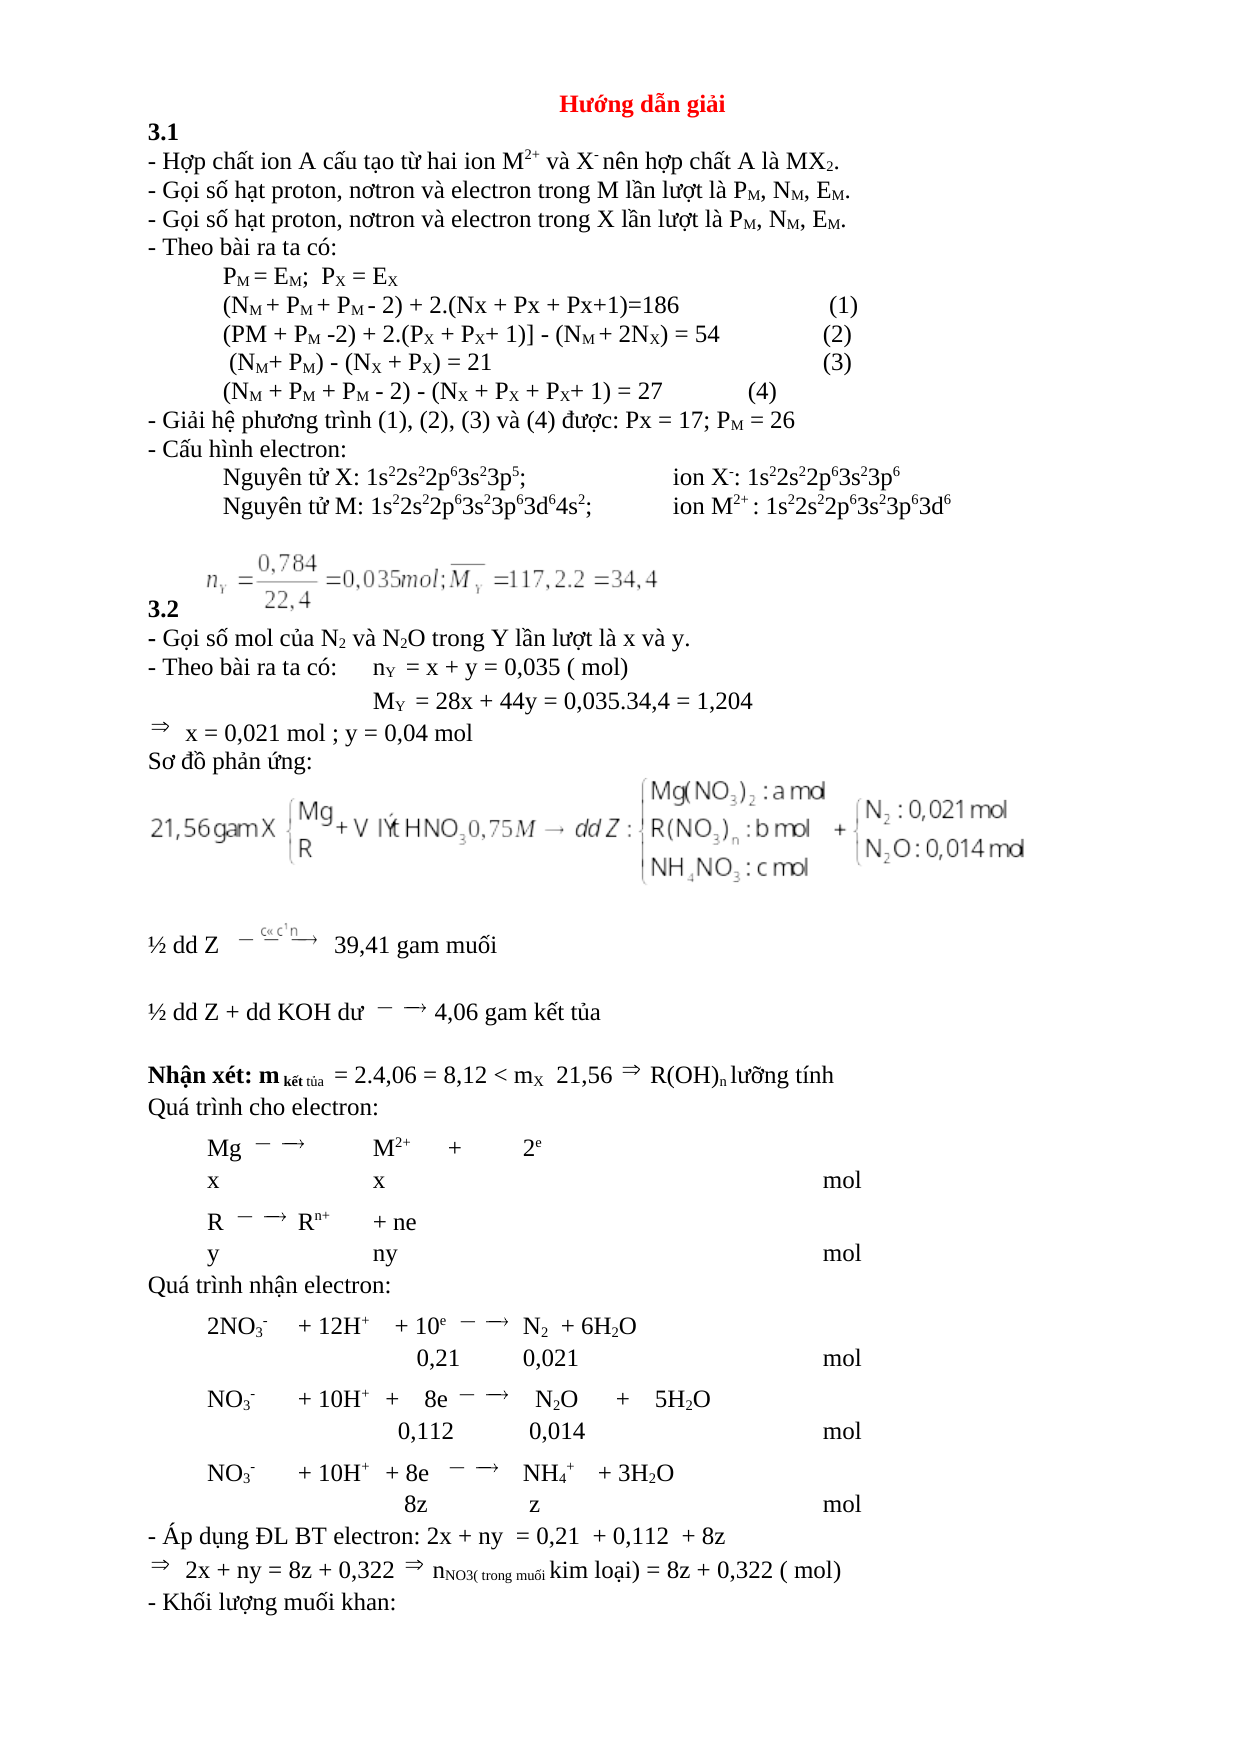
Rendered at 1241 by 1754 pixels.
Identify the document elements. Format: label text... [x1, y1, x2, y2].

text - Áp dụng ĐL BT electron: 2x + ny = 0,21 + 0,112 + 8z [148, 1521, 1137, 1549]
text Nhận xét: m kết tủa = 2.4,06 = 8,12 < mX 21,56 R(OH)n lưỡng tính [148, 1058, 1137, 1089]
text Sơ đồ phản ứng: [148, 746, 1137, 775]
text - Khối lượng muối khan: [148, 1587, 1137, 1615]
text (NM+ PM) - (NX + PX) = 21 (3) [148, 347, 1137, 376]
text NO3- + 10H+ + 8e N2O + 5H2O [148, 1374, 1137, 1413]
text - Hợp chất ion A cấu tạo từ hai ion M2+ và X- nên hợp chất A là MX2. [148, 146, 1137, 175]
text Mg M2+ + 2e [148, 1123, 1137, 1162]
text - Gọi số mol của N2 và N2O trong Y lần lượt là x và y. [148, 623, 1137, 652]
text x = 0,021 mol ; y = 0,04 mol [148, 715, 1137, 746]
text 3.1 [148, 117, 1137, 146]
text 0,21 0,021 mol [148, 1343, 1137, 1372]
text ½ dd Z 39,41 gam muối [148, 920, 1137, 959]
text 8z z mol [148, 1489, 1137, 1518]
text (NM + PM + PM - 2) - (NX + PX + PX+ 1) = 27 (4) [148, 376, 1137, 405]
text y ny mol [148, 1238, 1137, 1267]
text - Cấu hình electron: [148, 434, 1137, 462]
text Quá trình nhận electron: [148, 1270, 1137, 1298]
text (NM + PM + PM - 2) + 2.(Nx + Px + Px+1)=186 (1) [148, 290, 1137, 319]
text (PM + PM -2) + 2.(PX + PX+ 1)] - (NM + 2NX) = 54 (2) [148, 319, 1137, 347]
text - Gọi số hạt proton, nơtron và electron trong X lần lượt là PM, NM, EM. [148, 204, 1137, 232]
text 2NO3- + 12H+ + 10e N2 + 6H2O [148, 1301, 1137, 1340]
text Quá trình cho electron: [148, 1092, 1137, 1121]
text ½ dd Z + dd KOH dư 4,06 gam kết tủa [148, 987, 1137, 1026]
text NO3- + 10H+ + 8e NH4+ + 3H2O [148, 1448, 1137, 1486]
text Nguyên tử M: 1s22s22p63s23p63d64s2; ion M2+ : 1s22s22p63s23p63d6 [148, 491, 1137, 520]
text - Gọi số hạt proton, nơtron và electron trong M lần lượt là PM, NM, EM. [148, 175, 1137, 204]
text R Rn+ + ne [148, 1197, 1137, 1235]
text PM = EM; PX = EX [148, 261, 1137, 290]
text 3.2 [148, 549, 1137, 623]
text Hướng dẫn giải [148, 89, 1137, 117]
text MY = 28x + 44y = 0,035.34,4 = 1,204 [148, 680, 1137, 715]
text - Theo bài ra ta có: [148, 232, 1137, 261]
text 0,112 0,014 mol [148, 1416, 1137, 1445]
text Nguyên tử X: 1s22s22p63s23p5; ion X-: 1s22s22p63s23p6 [148, 462, 1137, 491]
text 2x + ny = 8z + 0,322 nNO3( trong muối kim loại) = 8z + 0,322 ( mol) [148, 1552, 1137, 1584]
text x x mol [148, 1165, 1137, 1194]
text - Theo bài ra ta có: nY = x + y = 0,035 ( mol) [148, 652, 1137, 680]
text - Giải hệ phương trình (1), (2), (3) và (4) được: Px = 17; PM = 26 [148, 405, 1137, 434]
